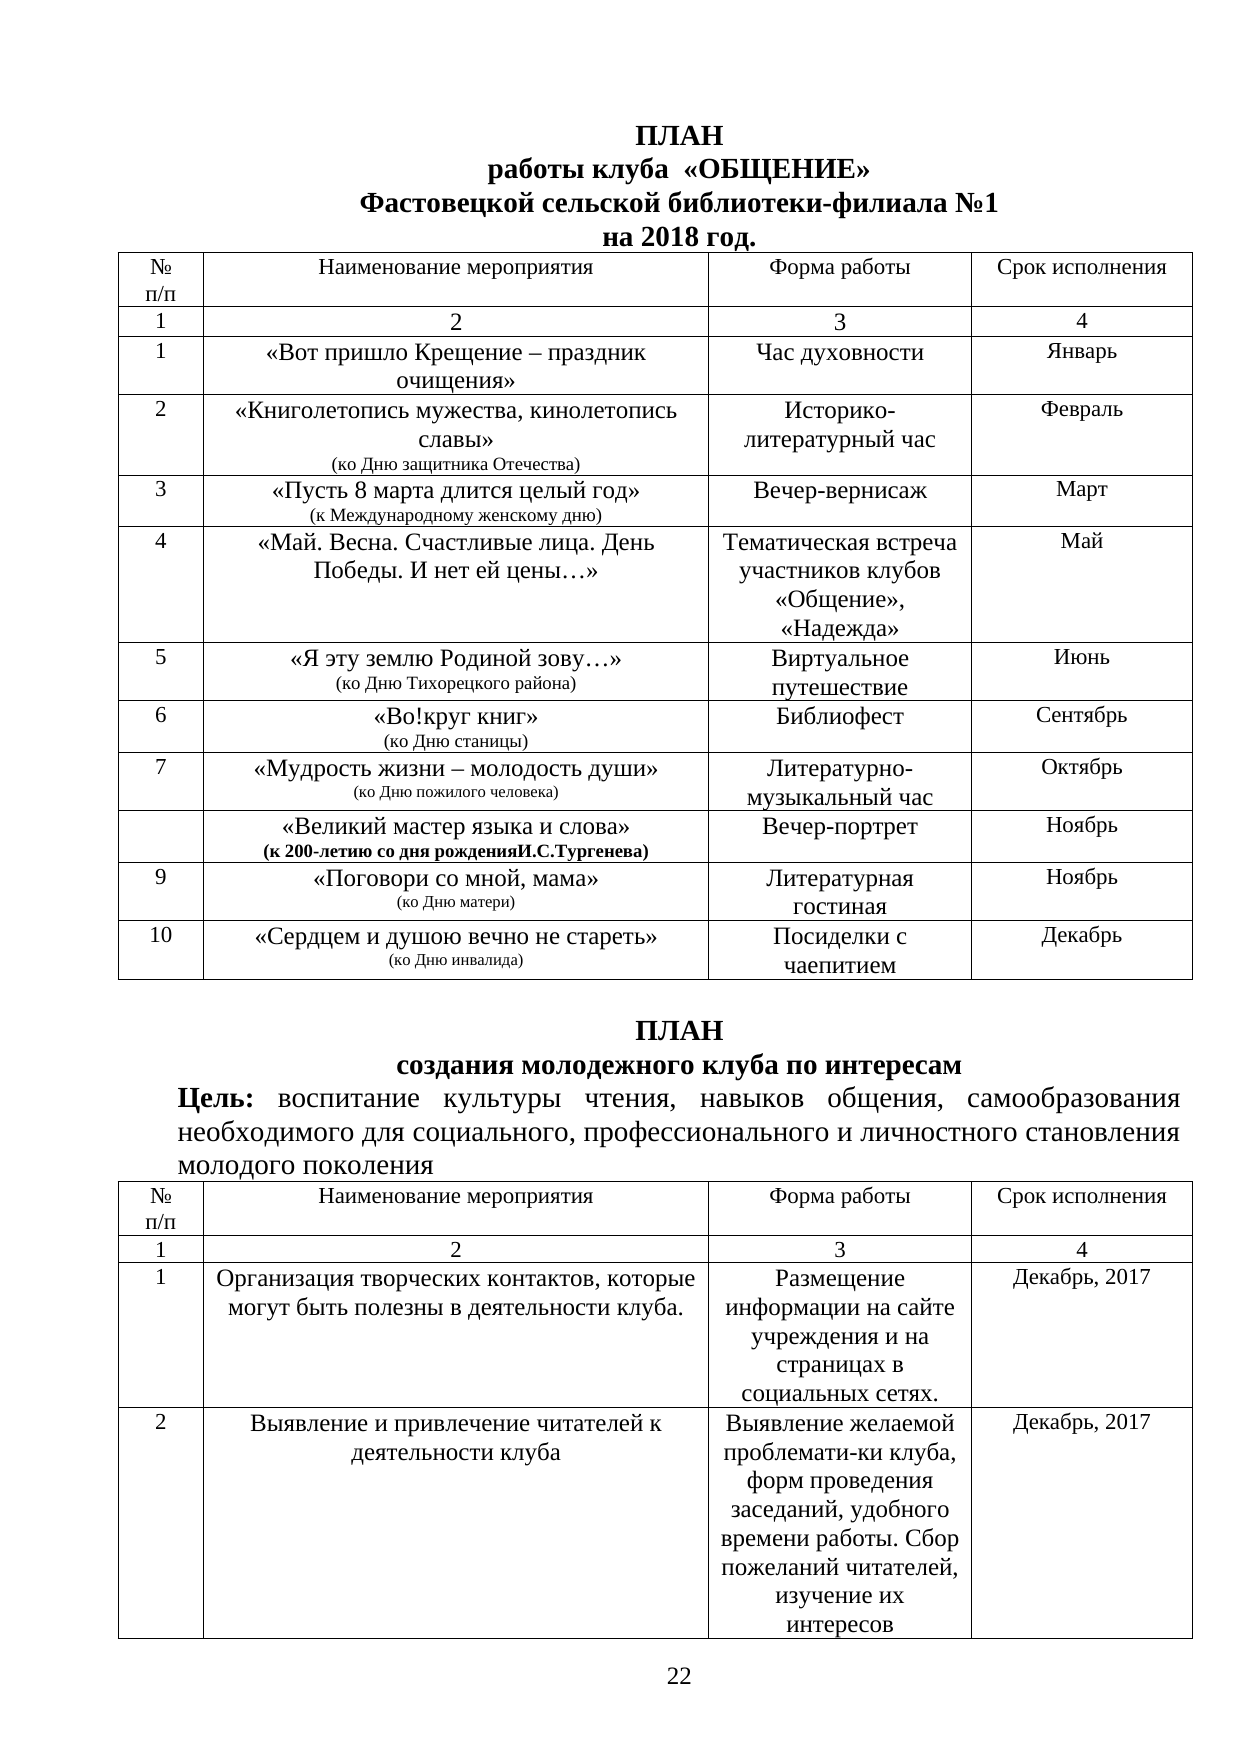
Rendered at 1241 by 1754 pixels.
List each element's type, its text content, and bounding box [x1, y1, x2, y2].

text Цель: воспитание культуры чтения, навыков общения, самообразования необходимого для социального, профессионального и личностного становления молодого поколения [177, 1080, 1181, 1181]
table_cell Ноябрь [972, 863, 1192, 920]
table_cell Февраль [972, 395, 1192, 474]
table_cell Ноябрь [972, 811, 1192, 862]
table_cell 6 [119, 701, 203, 752]
table_cell 3 [119, 476, 203, 526]
table_cell 10 [119, 921, 203, 979]
table_cell Сентябрь [972, 701, 1192, 752]
table_header № п/п [119, 253, 203, 306]
table_cell Декабрь [972, 921, 1192, 979]
table_cell Час духовности [709, 337, 971, 394]
table_cell 5 [119, 643, 203, 700]
table_cell Июнь [972, 643, 1192, 700]
table_cell Вечер-портрет [709, 811, 971, 862]
table_cell Май [972, 527, 1192, 642]
text Фастовецкой сельской библиотеки-филиала №1 [177, 185, 1181, 219]
text ПЛАН [177, 118, 1181, 152]
table_cell 4 [972, 1236, 1192, 1262]
table_cell 4 [972, 307, 1192, 336]
table_cell Организация творческих контактов, которые могут быть полезны в деятельности клуба. [204, 1263, 708, 1407]
table_cell Библиофест [709, 701, 971, 752]
table_cell «Книголетопись мужества, кинолетопись славы» (ко Дню защитника Отечества) [204, 395, 708, 474]
table_cell 2 [119, 1408, 203, 1638]
table_header Наименование мероприятия [204, 253, 708, 306]
table_cell Тематическая встреча участников клубов «Общение», «Надежда» [709, 527, 971, 642]
table_cell «Май. Весна. Счастливые лица. День Победы. И нет ей цены…» [204, 527, 708, 642]
table_cell 2 [204, 1236, 708, 1262]
text ПЛАН [177, 1013, 1181, 1047]
text создания молодежного клуба по интересам [177, 1047, 1181, 1080]
table_cell Январь [972, 337, 1192, 394]
table_cell 3 [709, 307, 971, 336]
table_cell Октябрь [972, 753, 1192, 810]
table_cell Вечер-вернисаж [709, 476, 971, 526]
table_header № п/п [119, 1182, 203, 1235]
table_cell 2 [119, 395, 203, 474]
text работы клуба «ОБЩЕНИЕ» [177, 152, 1181, 185]
table_cell «Вот пришло Крещение – праздник очищения» [204, 337, 708, 394]
table_cell Историко-литературный час [709, 395, 971, 474]
table_cell Март [972, 476, 1192, 526]
table_header Наименование мероприятия [204, 1182, 708, 1235]
table_cell 7 [119, 753, 203, 810]
table_cell Выявление желаемой проблемати-ки клуба, форм проведения заседаний, удобного времени работы. Сбор пожеланий читателей, изучение их интересов [709, 1408, 971, 1638]
table_cell Декабрь, 2017 [972, 1263, 1192, 1407]
table_cell Декабрь, 2017 [972, 1408, 1192, 1638]
table_cell «Поговори со мной, мама» (ко Дню матери) [204, 863, 708, 920]
table_cell 1 [119, 1236, 203, 1262]
table_cell «Во!круг книг» (ко Дню станицы) [204, 701, 708, 752]
table_cell Виртуальное путешествие [709, 643, 971, 700]
table_cell «Мудрость жизни – молодость души» (ко Дню пожилого человека) [204, 753, 708, 810]
table_header Срок исполнения [972, 1182, 1192, 1235]
table_cell 9 [119, 863, 203, 920]
text на 2018 год. [177, 219, 1181, 252]
table_cell Размещение информации на сайте учреждения и на страницах в социальных сетях. [709, 1263, 971, 1407]
table_cell «Пусть 8 марта длится целый год» (к Международному женскому дню) [204, 476, 708, 526]
table_cell «Я эту землю Родиной зову…» (ко Дню Тихорецкого района) [204, 643, 708, 700]
table_cell «Сердцем и душою вечно не стареть» (ко Дню инвалида) [204, 921, 708, 979]
table_cell 1 [119, 307, 203, 336]
table_cell 1 [119, 337, 203, 394]
table_cell 2 [204, 307, 708, 336]
table_cell Посиделки с чаепитием [709, 921, 971, 979]
table_cell «Великий мастер языка и слова» (к 200-летию со дня рожденияИ.С.Тургенева) [204, 811, 708, 862]
table_header Форма работы [709, 1182, 971, 1235]
table_header Форма работы [709, 253, 971, 306]
table_cell 4 [119, 527, 203, 642]
table_cell 1 [119, 1263, 203, 1407]
table_cell [119, 811, 203, 862]
table_cell 3 [709, 1236, 971, 1262]
table_cell Литературно-музыкальный час [709, 753, 971, 810]
table_cell Выявление и привлечение читателей к деятельности клуба [204, 1408, 708, 1638]
table_header Срок исполнения [972, 253, 1192, 306]
